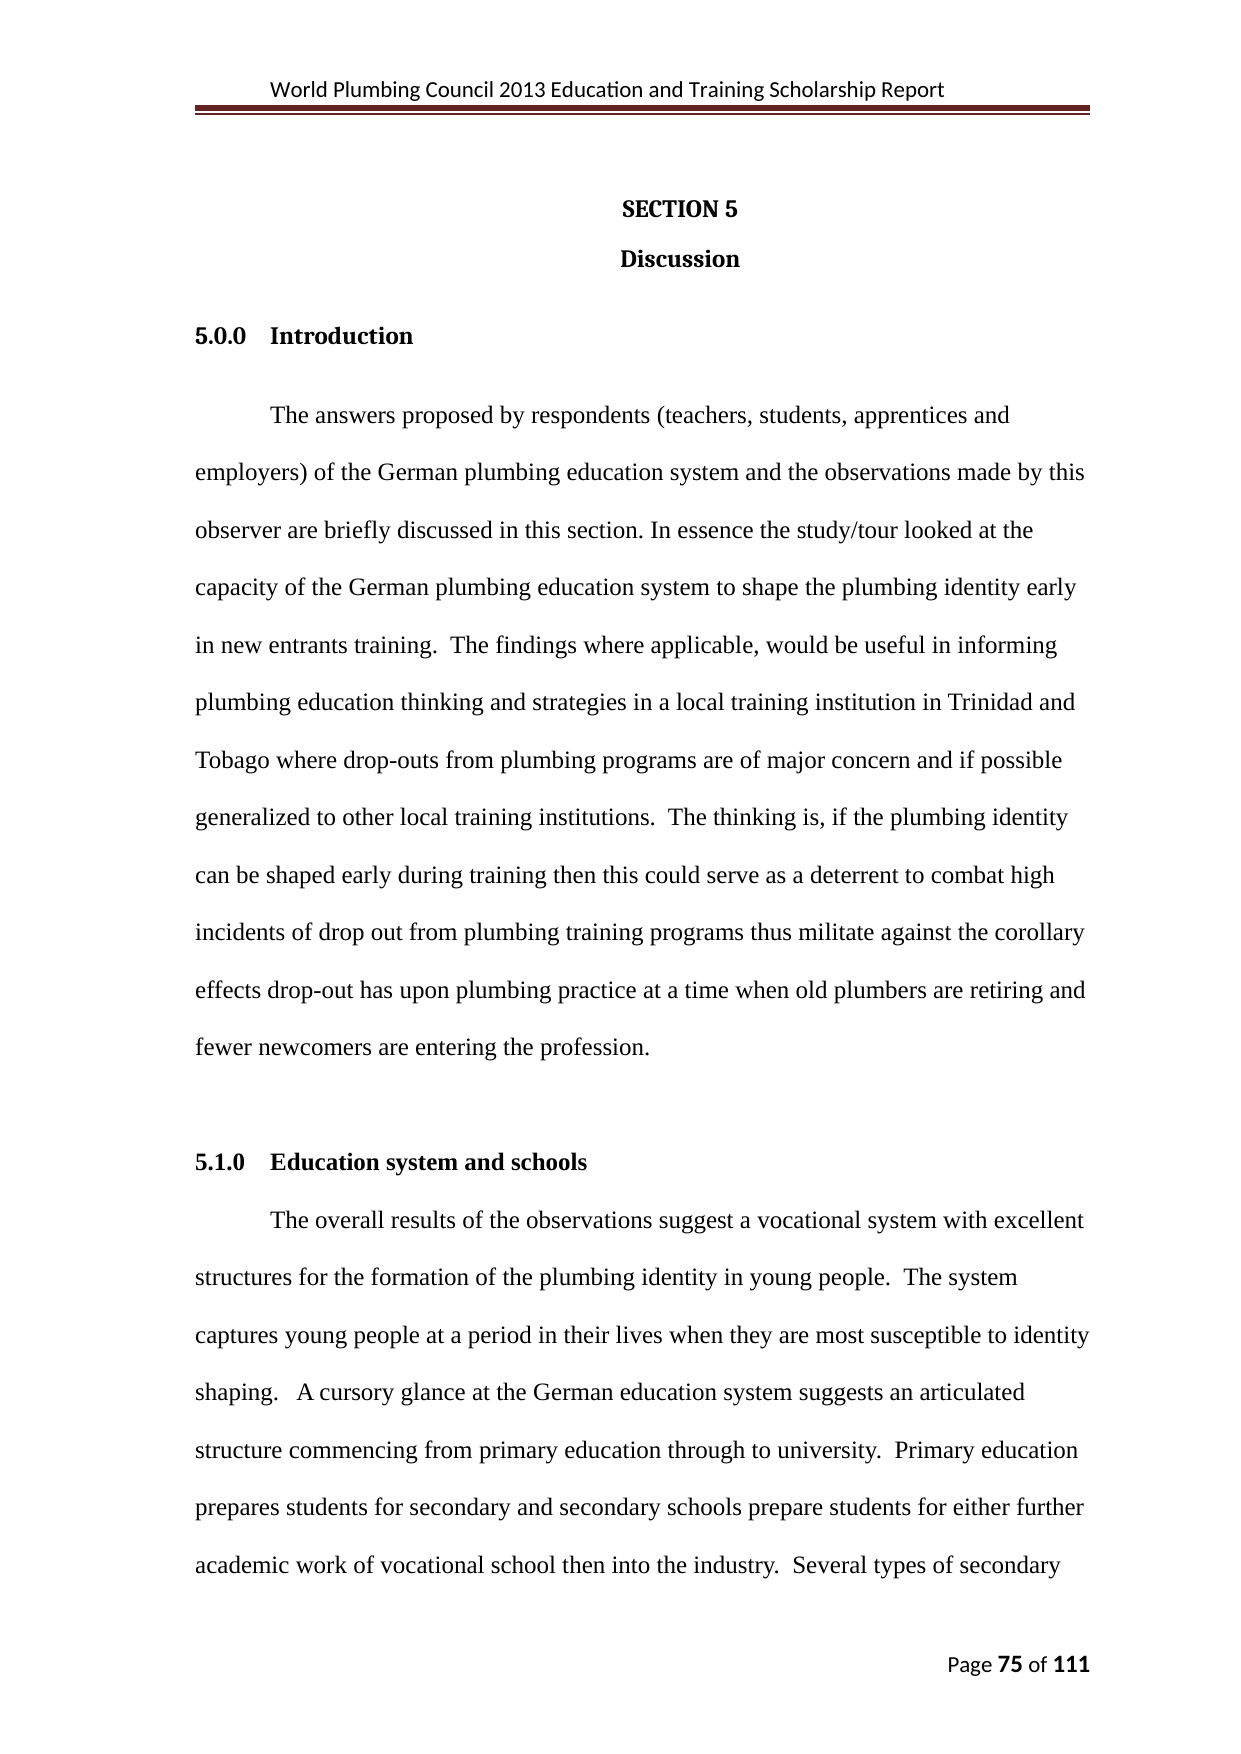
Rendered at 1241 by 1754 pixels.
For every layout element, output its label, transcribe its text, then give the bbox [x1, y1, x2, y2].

subtitle 5.0.0 Introduction [195, 322, 1090, 351]
subtitle Discussion [195, 244, 1090, 273]
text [195, 1205, 1090, 1578]
text The answers proposed by respondents (teachers, students, apprentices and employers) of the German plumbing education system and the observations made by this observer are briefly discussed in this section. In essence the study/tour looked at the capacity of the German plumbing education system to shape the plumbing identity early in new entrants training. The findings where applicable, would be useful in informing plumbing education thinking and strategies in a local training institution in Trinidad and Tobago where drop-outs from plumbing programs are of major concern and if possible generalized to other local training institutions. The thinking is, if the plumbing identity can be shaped early during training then this could serve as a deterrent to combat high incidents of drop out from plumbing training programs thus militate against the corollary effects drop-out has upon plumbing practice at a time when old plumbers are retiring and fewer newcomers are entering the profession. [195, 400, 1090, 1061]
text 5.1.0 Education system and schools [195, 1147, 1090, 1176]
subtitle SECTION 5 [195, 195, 1090, 224]
